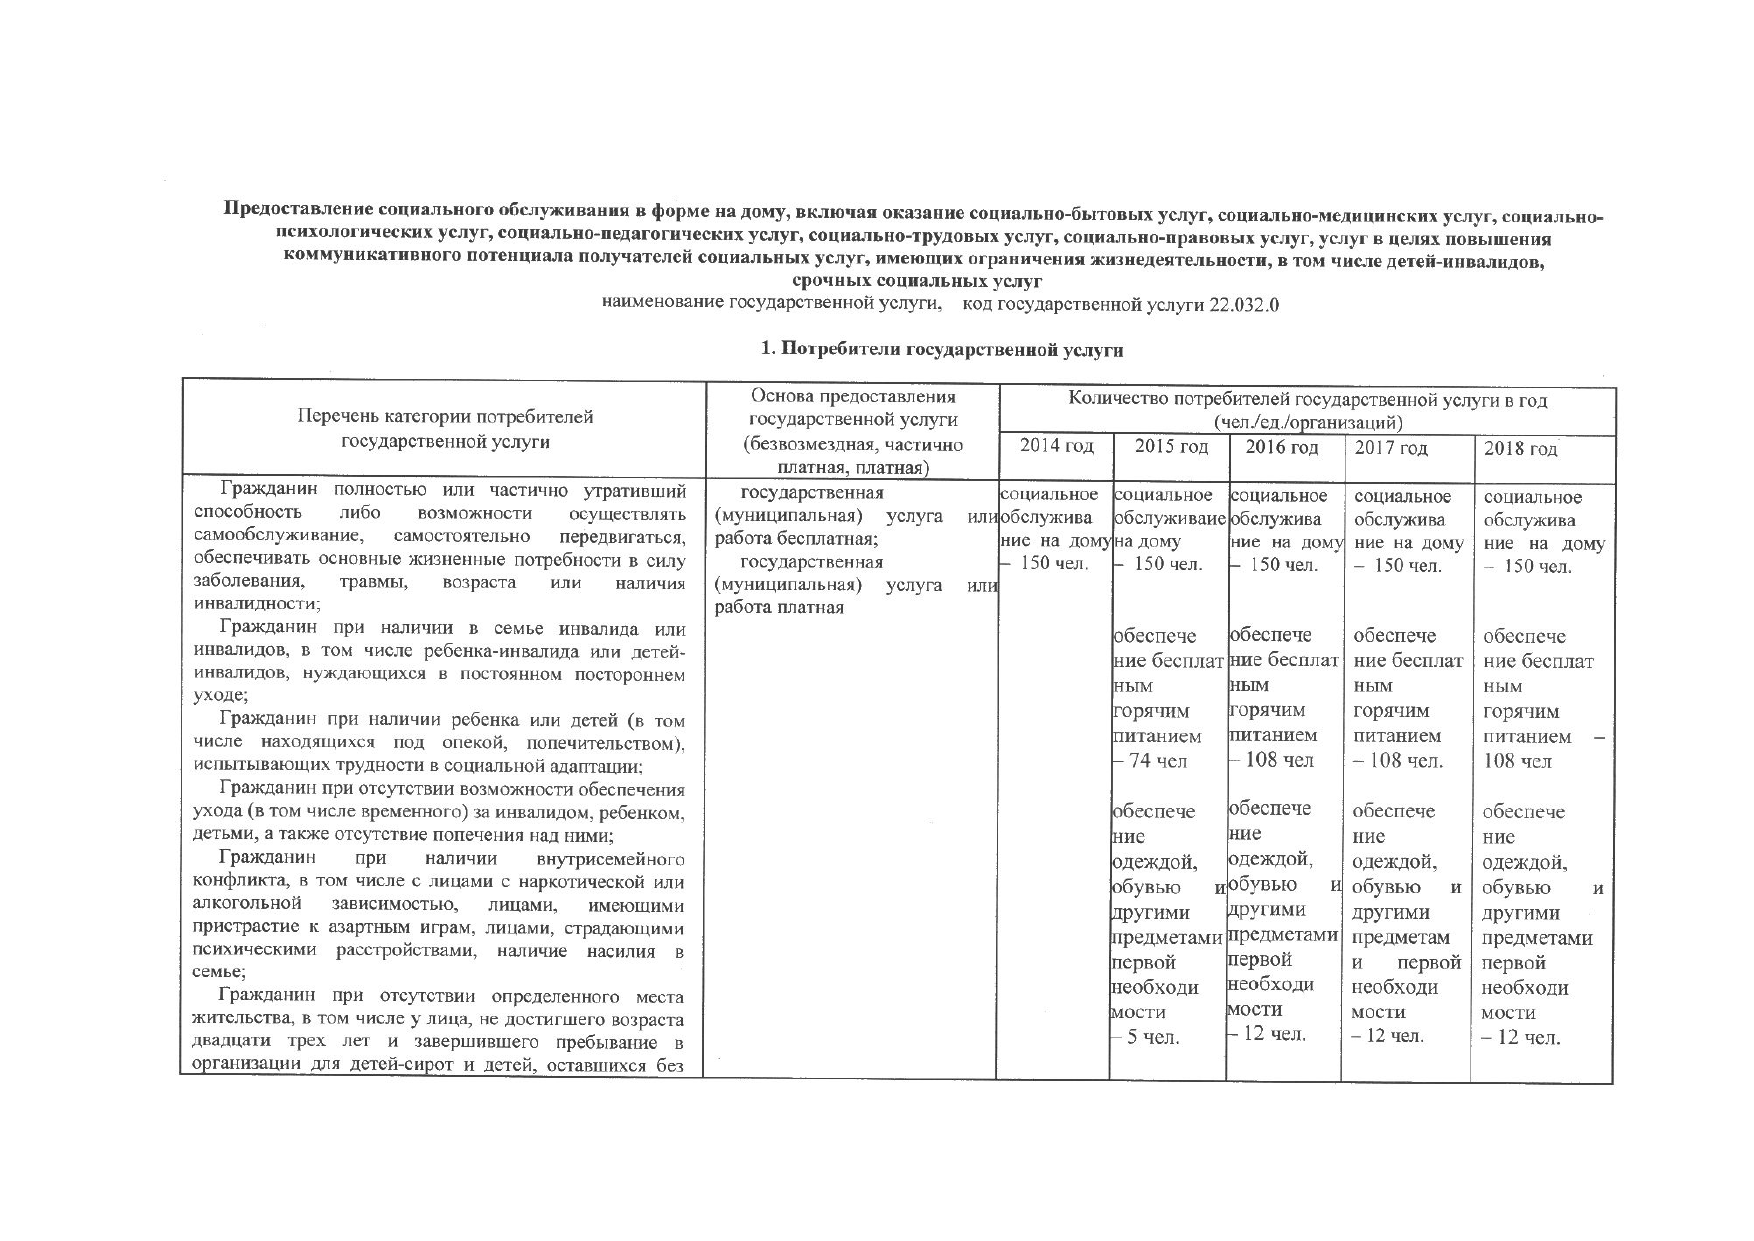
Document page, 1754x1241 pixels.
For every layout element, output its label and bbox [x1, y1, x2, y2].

picture [147, 118, 1666, 1127]
